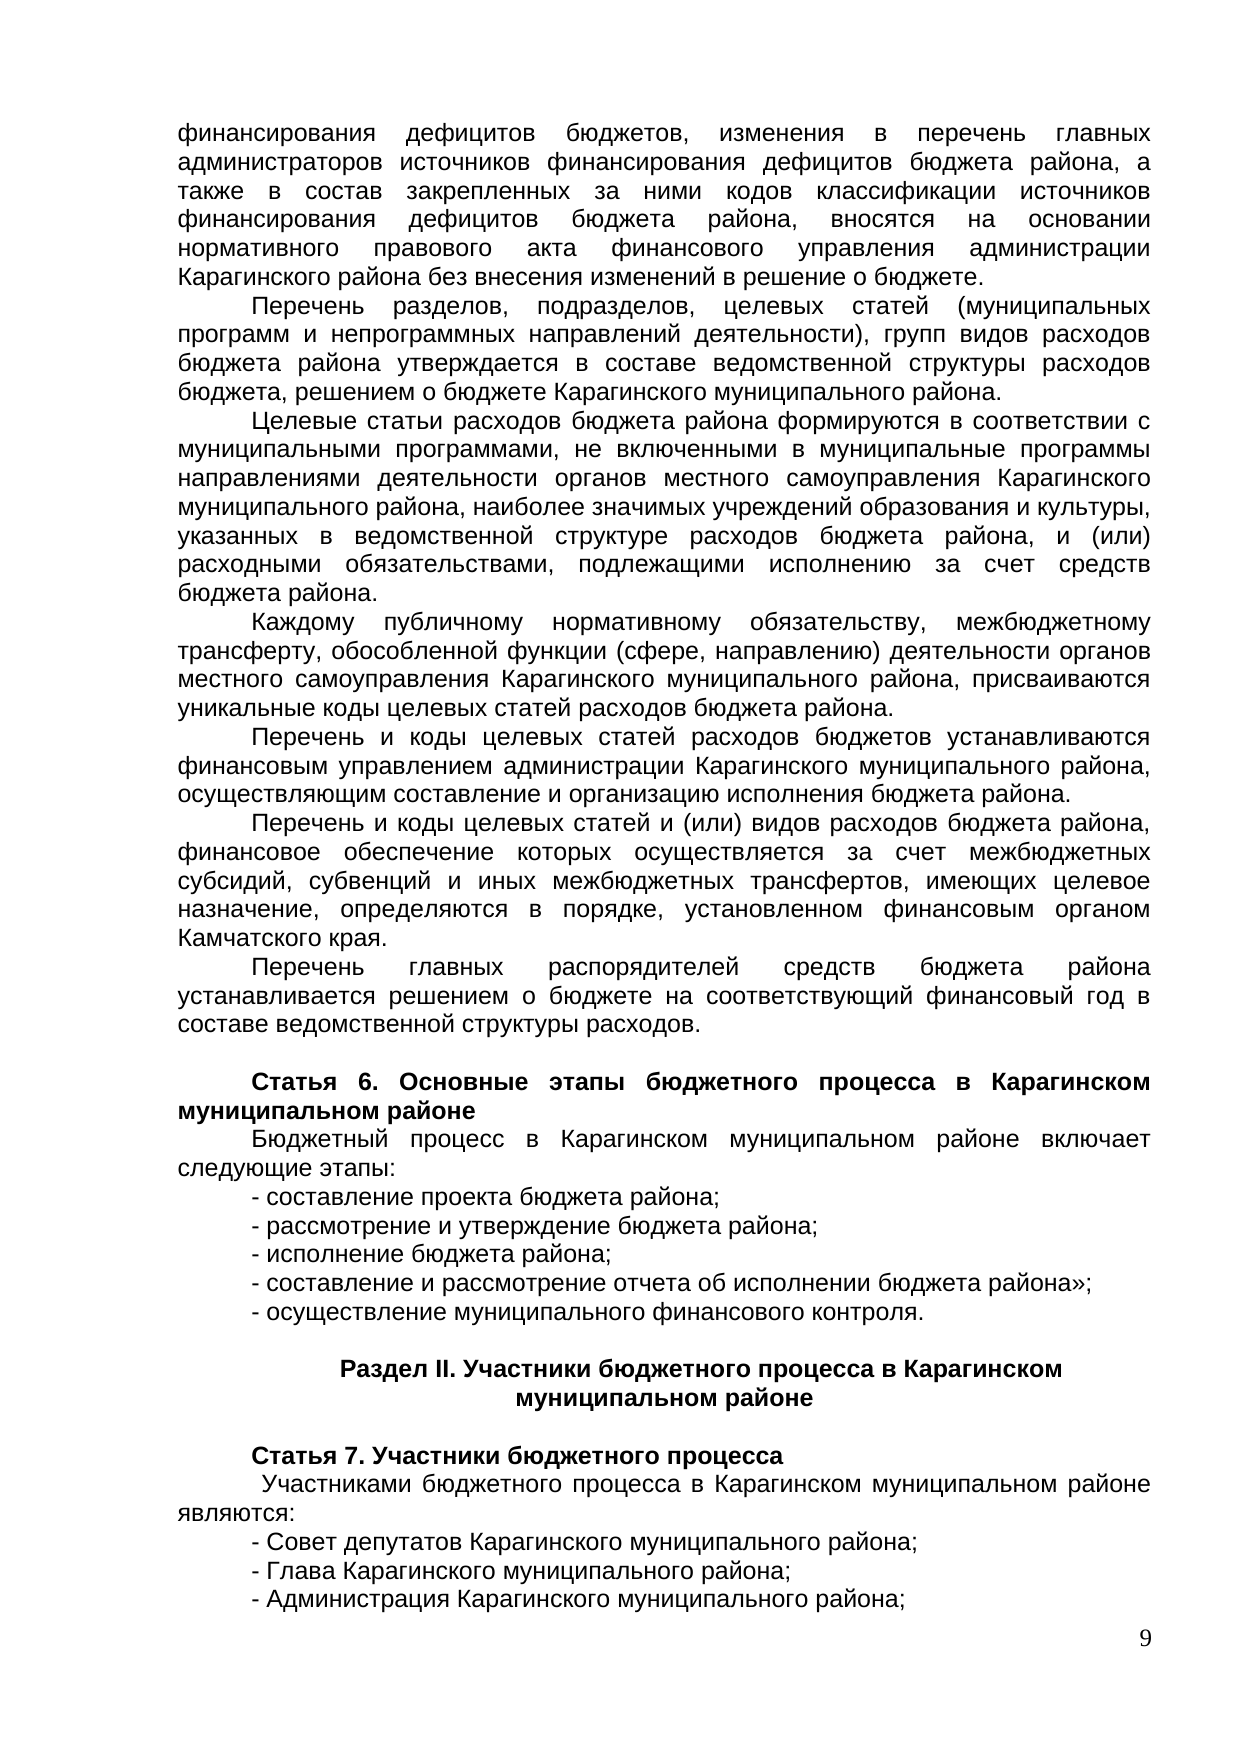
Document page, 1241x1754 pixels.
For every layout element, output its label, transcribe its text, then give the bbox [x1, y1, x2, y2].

text Перечень разделов, подразделов, целевых статей (муниципальных программ и непрограммных направлений деятельности), групп видов расходов бюджета района утверждается в составе ведомственной структуры расходов бюджета, решением о бюджете Карагинского муниципального района. [177, 291, 1152, 406]
text - Глава Карагинского муниципального района; [177, 1556, 1152, 1584]
text Каждому публичному нормативному обязательству, межбюджетному трансферту, обособленной функции (сфере, направлению) деятельности органов местного самоуправления Карагинского муниципального района, присваиваются уникальные коды целевых статей расходов бюджета района. [177, 607, 1152, 722]
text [177, 118, 1152, 291]
text Перечень и коды целевых статей расходов бюджетов устанавливаются финансовым управлением администрации Карагинского муниципального района, осуществляющим составление и организацию исполнения бюджета района. [177, 722, 1152, 808]
text - Администрация Карагинского муниципального района; [177, 1584, 1152, 1613]
text - составление проекта бюджета района; [177, 1182, 1152, 1211]
text Статья 6. Основные этапы бюджетного процесса в Карагинском муниципальном районе [177, 1067, 1152, 1124]
text Участниками бюджетного процесса в Карагинском муниципальном районе являются: [177, 1469, 1152, 1527]
text - исполнение бюджета района; [177, 1239, 1152, 1268]
text Статья 7. Участники бюджетного процесса [177, 1441, 1152, 1469]
text - Совет депутатов Карагинского муниципального района; [177, 1527, 1152, 1556]
text - осуществление муниципального финансового контроля. [177, 1297, 1152, 1326]
text Целевые статьи расходов бюджета района формируются в соответствии с муниципальными программами, не включенными в муниципальные программы направлениями деятельности органов местного самоуправления Карагинского муниципального района, наиболее значимых учреждений образования и культуры, указанных в ведомственной структуре расходов бюджета района, и (или) расходными обязательствами, подлежащими исполнению за счет средств бюджета района. [177, 406, 1152, 607]
text - составление и рассмотрение отчета об исполнении бюджета района»; [177, 1268, 1152, 1297]
text Перечень и коды целевых статей и (или) видов расходов бюджета района, финансовое обеспечение которых осуществляется за счет межбюджетных субсидий, субвенций и иных межбюджетных трансфертов, имеющих целевое назначение, определяются в порядке, установленном финансовым органом Камчатского края. [177, 808, 1152, 952]
text Бюджетный процесс в Карагинском муниципальном районе включает следующие этапы: [177, 1124, 1152, 1182]
text Перечень главных распорядителей средств бюджета района устанавливается решением о бюджете на соответствующий финансовый год в составе ведомственной структуры расходов. [177, 952, 1152, 1038]
text Раздел II. Участники бюджетного процесса в Карагинском муниципальном районе [177, 1354, 1152, 1412]
text - рассмотрение и утверждение бюджета района; [177, 1211, 1152, 1239]
